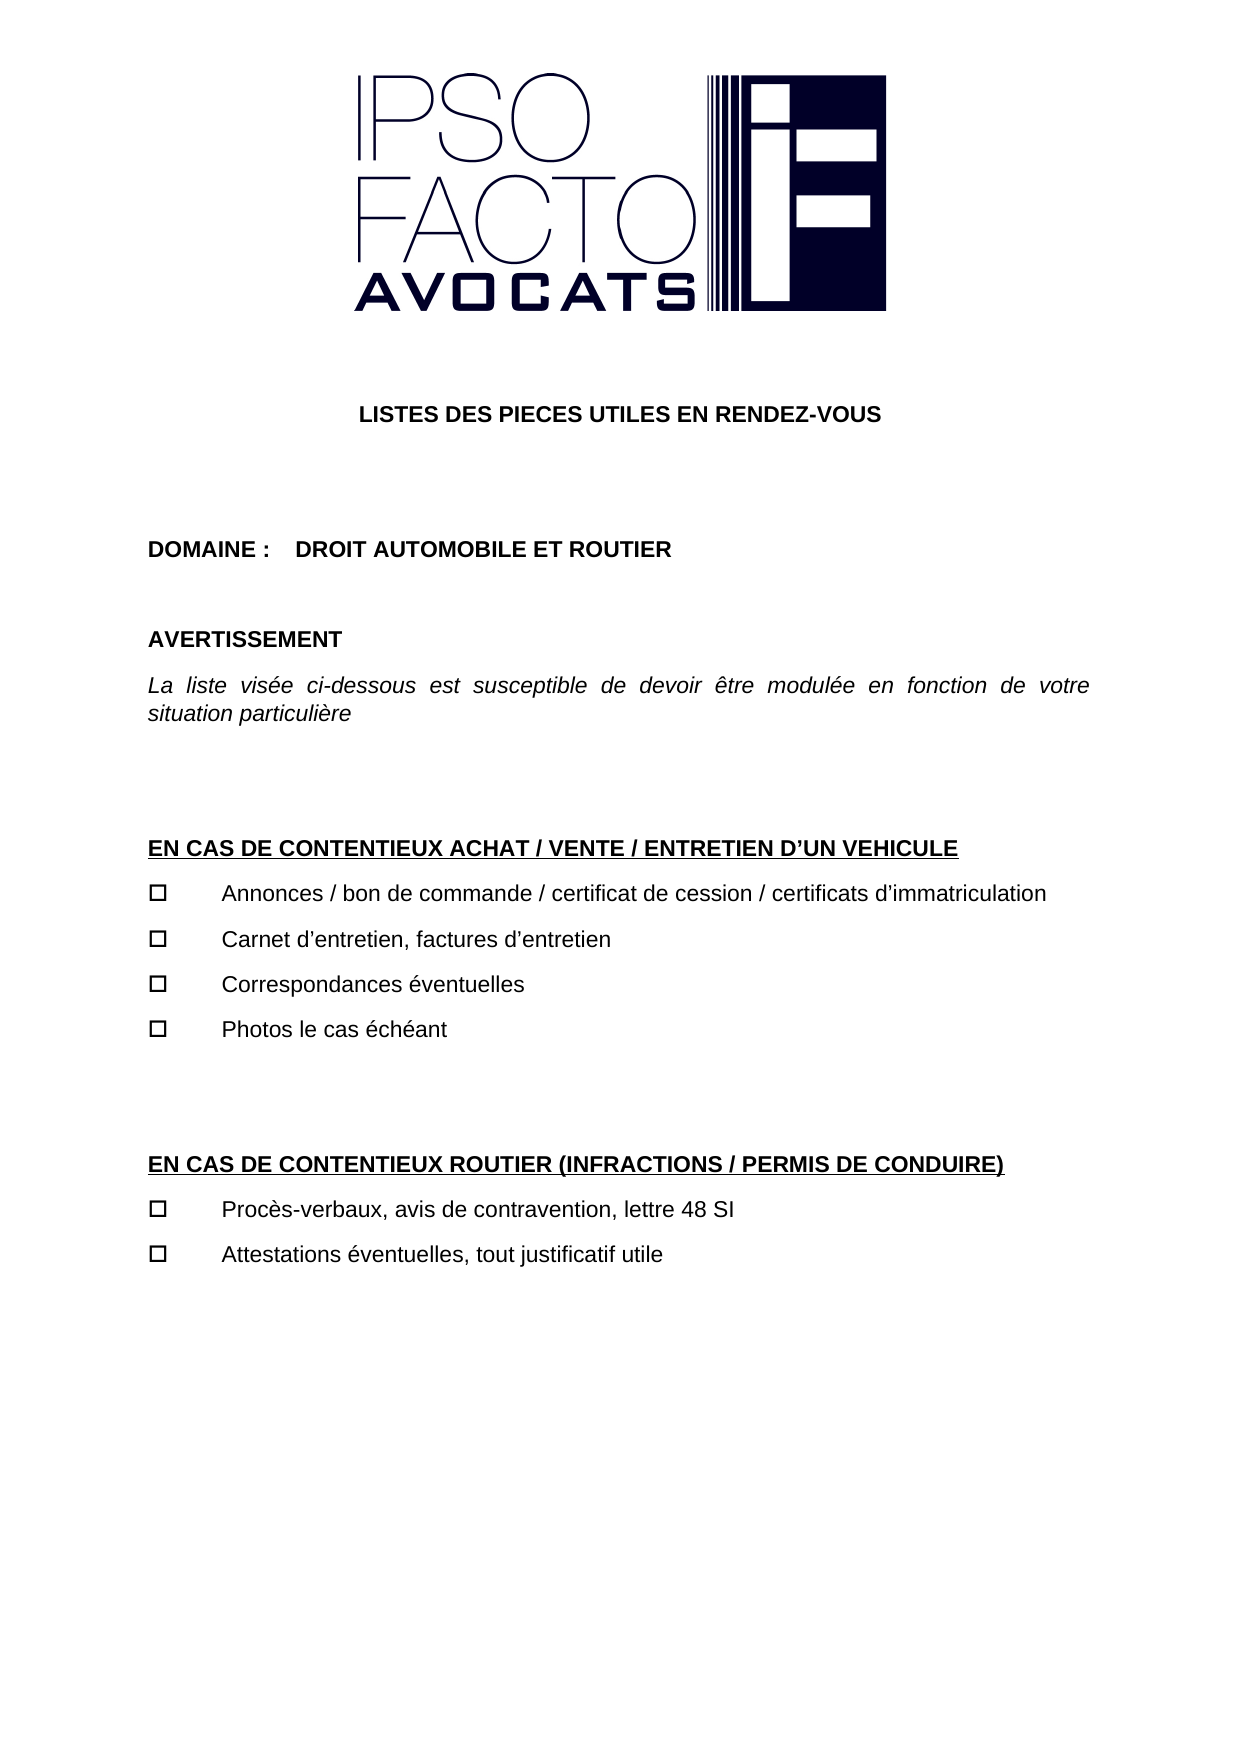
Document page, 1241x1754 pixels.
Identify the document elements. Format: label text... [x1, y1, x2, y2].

text Photos le cas échéant [148, 1016, 1093, 1042]
text Procès-verbaux, avis de contravention, lettre 48 SI [148, 1196, 1093, 1222]
text LISTES DES PIECES UTILES EN RENDEZ-VOUS [148, 401, 1093, 427]
text EN CAS DE CONTENTIEUX ROUTIER (INFRACTIONS / PERMIS DE CONDUIRE) [148, 1151, 1093, 1177]
text DOMAINE : DROIT AUTOMOBILE ET ROUTIER [148, 536, 1093, 563]
picture [354, 73, 887, 311]
text Correspondances éventuelles [148, 971, 1093, 997]
text Carnet d’entretien, factures d’entretien [148, 926, 1093, 952]
text Attestations éventuelles, tout justificatif utile [148, 1241, 1093, 1268]
text Annonces / bon de commande / certificat de cession / certificats d’immatriculation [148, 880, 1093, 907]
text La liste visée ci-dessous est susceptible de devoir être modulée en fonction de votre situation particulière [148, 672, 1093, 726]
text AVERTISSEMENT [148, 626, 1093, 653]
text EN CAS DE CONTENTIEUX ACHAT / VENTE / ENTRETIEN D’UN VEHICULE [148, 835, 1093, 862]
